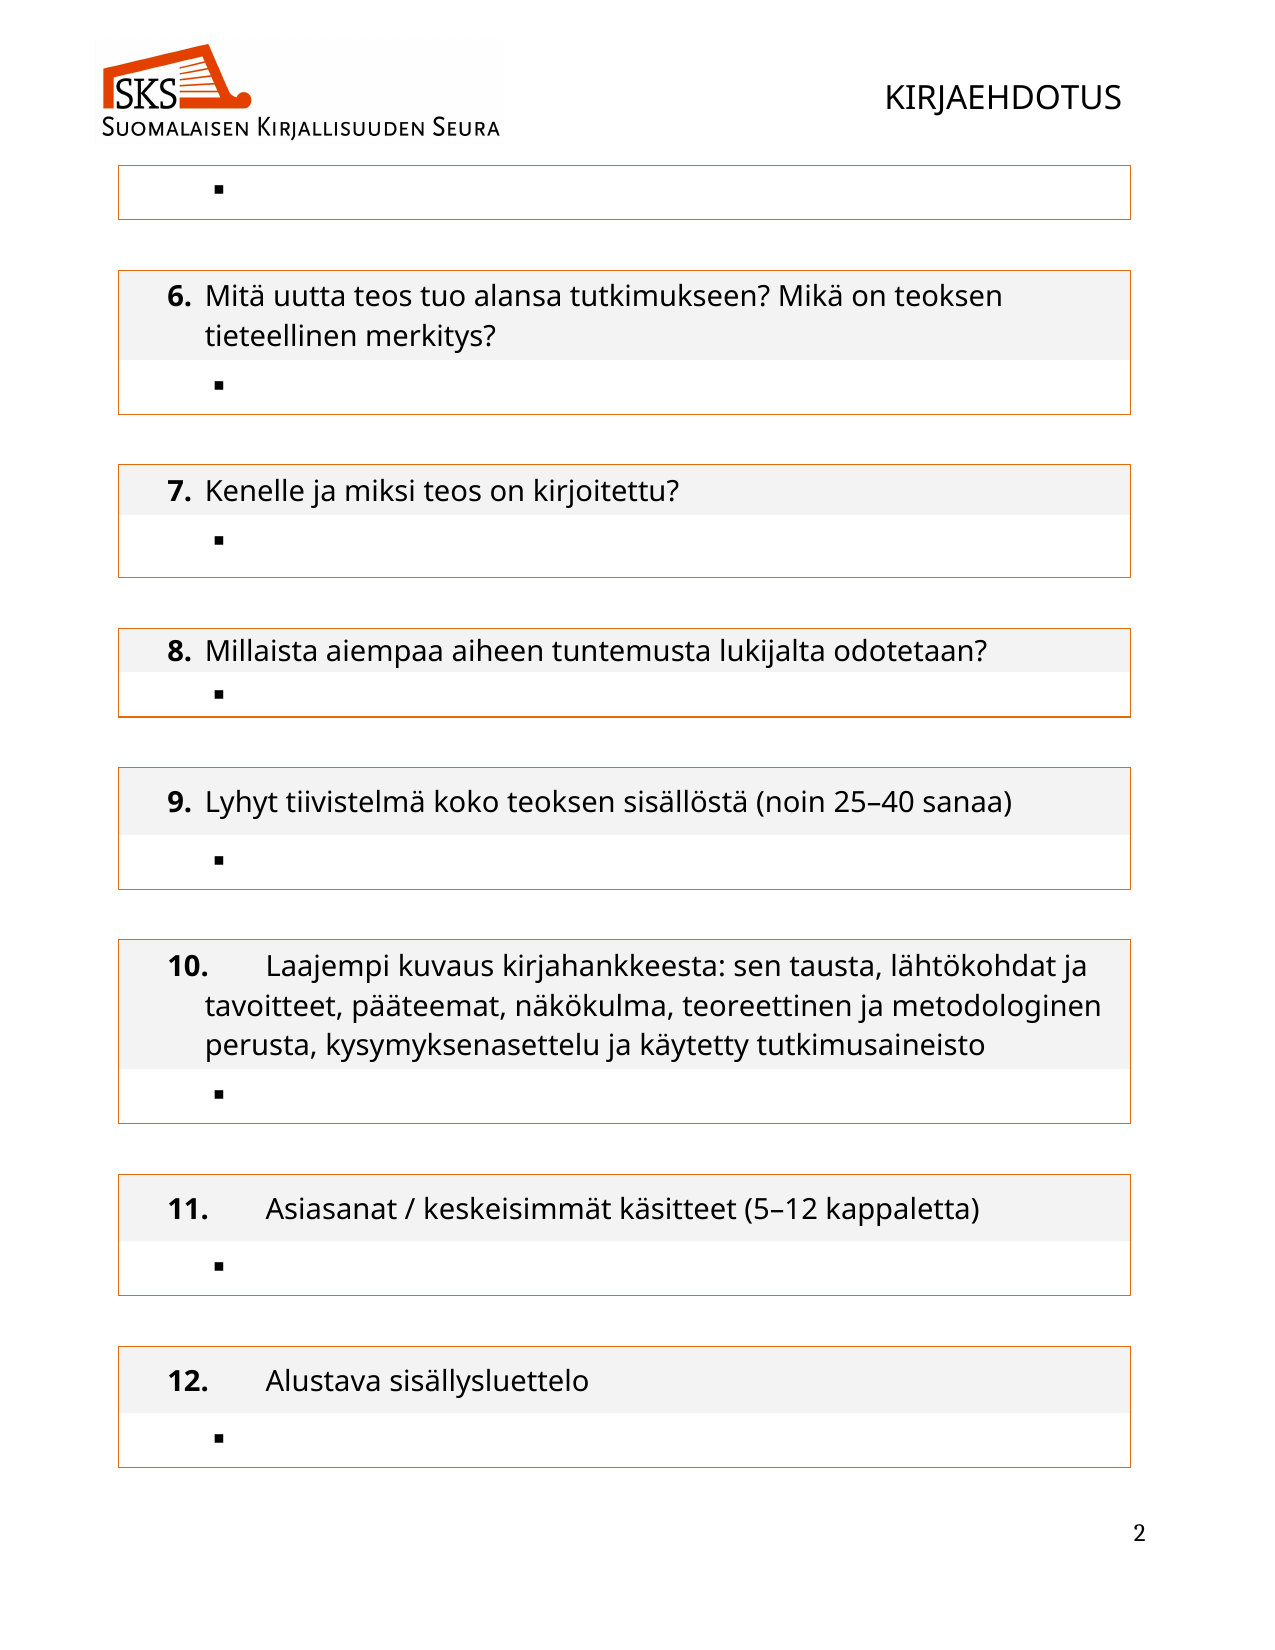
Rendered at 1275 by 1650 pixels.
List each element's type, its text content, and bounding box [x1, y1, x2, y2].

table_cell [119, 673, 1130, 716]
table_cell [119, 1414, 1130, 1467]
table_cell [119, 166, 1130, 219]
table_header Alustava sisällysluettelo [119, 1347, 1130, 1413]
table_header Kenelle ja miksi teos on kirjoitettu? [119, 465, 1130, 515]
table_header Millaista aiempaa aiheen tuntemusta lukijalta odotetaan? [119, 629, 1130, 672]
table_cell [119, 1069, 1130, 1123]
table_cell [119, 360, 1130, 414]
table_cell [119, 1241, 1130, 1295]
table_header Asiasanat / keskeisimmät käsitteet (5–12 kappaletta) [119, 1175, 1130, 1241]
table_header Lyhyt tiivistelmä koko teoksen sisällöstä (noin 25–40 sanaa) [119, 768, 1130, 835]
table_header Laajempi kuvaus kirjahankkeesta: sen tausta, lähtökohdat ja tavoitteet, pääteemat, näkökulma, teoreettinen ja metodologinen perusta, kysymyksenasettelu ja käytetty tutkimusaineisto [119, 940, 1130, 1069]
table_cell [119, 515, 1130, 577]
table_cell [119, 835, 1130, 888]
picture [93, 39, 505, 144]
table_header Mitä uutta teos tuo alansa tutkimukseen? Mikä on teoksen tieteellinen merkitys? [119, 271, 1130, 360]
